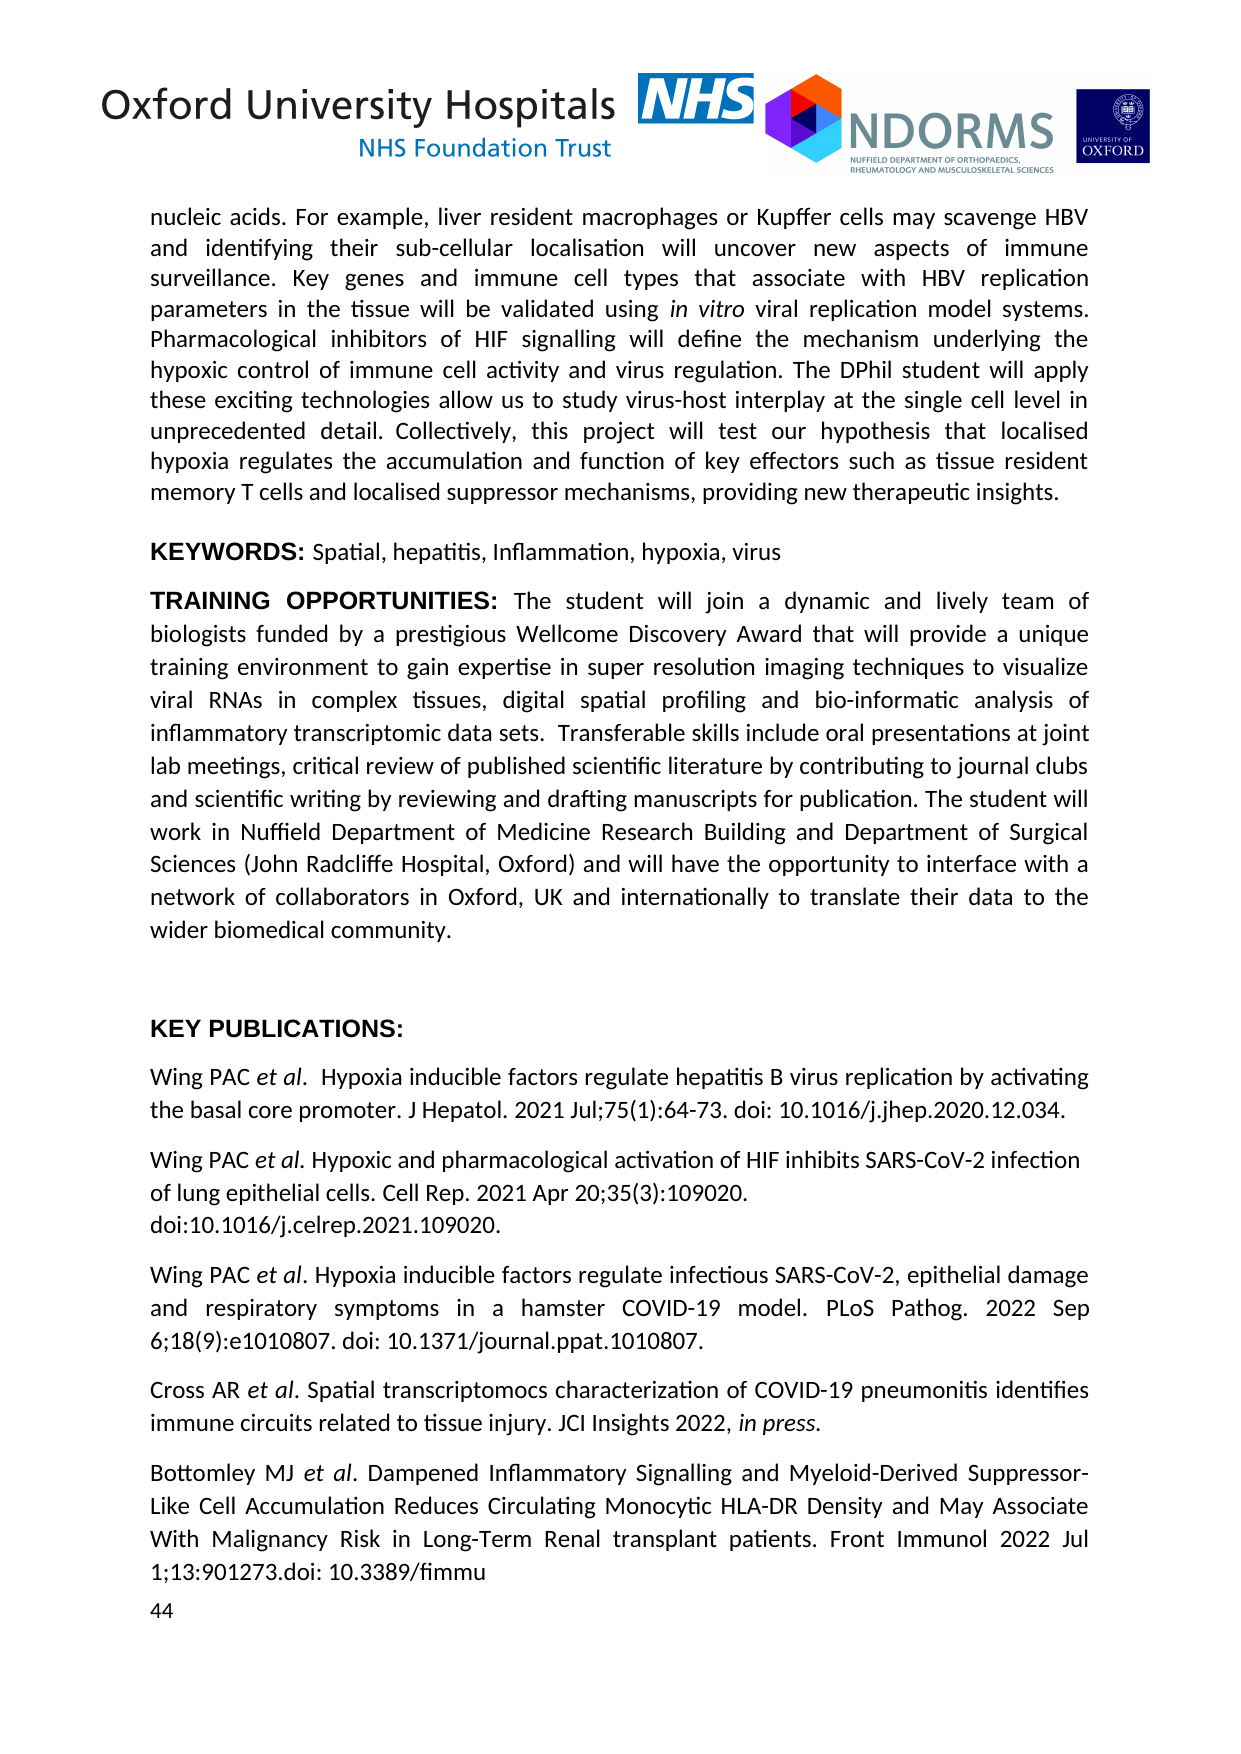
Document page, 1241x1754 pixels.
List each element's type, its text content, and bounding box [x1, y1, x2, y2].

text Wing PAC et al. Hypoxia inducible factors regulate infectious SARS-CoV-2, epithelial damage and respiratory symptoms in a hamster COVID-19 model. PLoS Pathog. 2022 Sep 6;18(9):e1010807. doi: 10.1371/journal.ppat.1010807. [150, 1259, 1090, 1356]
picture [764, 73, 1151, 174]
text KEY PUBLICATIONS: [150, 1013, 1090, 1042]
text TRAINING OPPORTUNITIES: The student will join a dynamic and lively team of biologists funded by a prestigious Wellcome Discovery Award that will provide a unique training environment to gain expertise in super resolution imaging techniques to visualize viral RNAs in complex tissues, digital spatial profiling and bio-informatic analysis of inflammatory transcriptomic data sets. Transferable skills include oral presentations at joint lab meetings, critical review of published scientific literature by contributing to journal clubs and scientific writing by reviewing and drafting manuscripts for publication. The student will work in Nuffield Department of Medicine Research Building and Department of Surgical Sciences (John Radcliffe Hospital, Oxford) and will have the opportunity to interface with a network of collaborators in Oxford, UK and internationally to translate their data to the wider biomedical community. [150, 585, 1090, 945]
text Wing PAC et al. Hypoxia inducible factors regulate hepatitis B virus replication by activating the basal core promoter. J Hepatol. 2021 Jul;75(1):64-73. doi: 10.1016/j.jhep.2020.12.034. [150, 1061, 1090, 1125]
picture [100, 73, 754, 162]
text Cross AR et al. Spatial transcriptomocs characterization of COVID-19 pneumonitis identifies immune circuits related to tissue injury. JCI Insights 2022, in press. [150, 1374, 1090, 1438]
text KEYWORDS: Spatial, hepatitis, Inflammation, hypoxia, virus [150, 536, 1090, 566]
text Bottomley MJ et al. Dampened Inflammatory Signalling and Myeloid-Derived Suppressor-Like Cell Accumulation Reduces Circulating Monocytic HLA-DR Density and May Associate With Malignancy Risk in Long-Term Renal transplant patients. Front Immunol 2022 Jul 1;13:901273.doi: 10.3389/fimmu [150, 1457, 1090, 1586]
text Wing PAC et al. Hypoxic and pharmacological activation of HIF inhibits SARS-CoV-2 infection of lung epithelial cells. Cell Rep. 2021 Apr 20;35(3):109020. doi:10.1016/j.celrep.2021.109020. [150, 1144, 1090, 1240]
